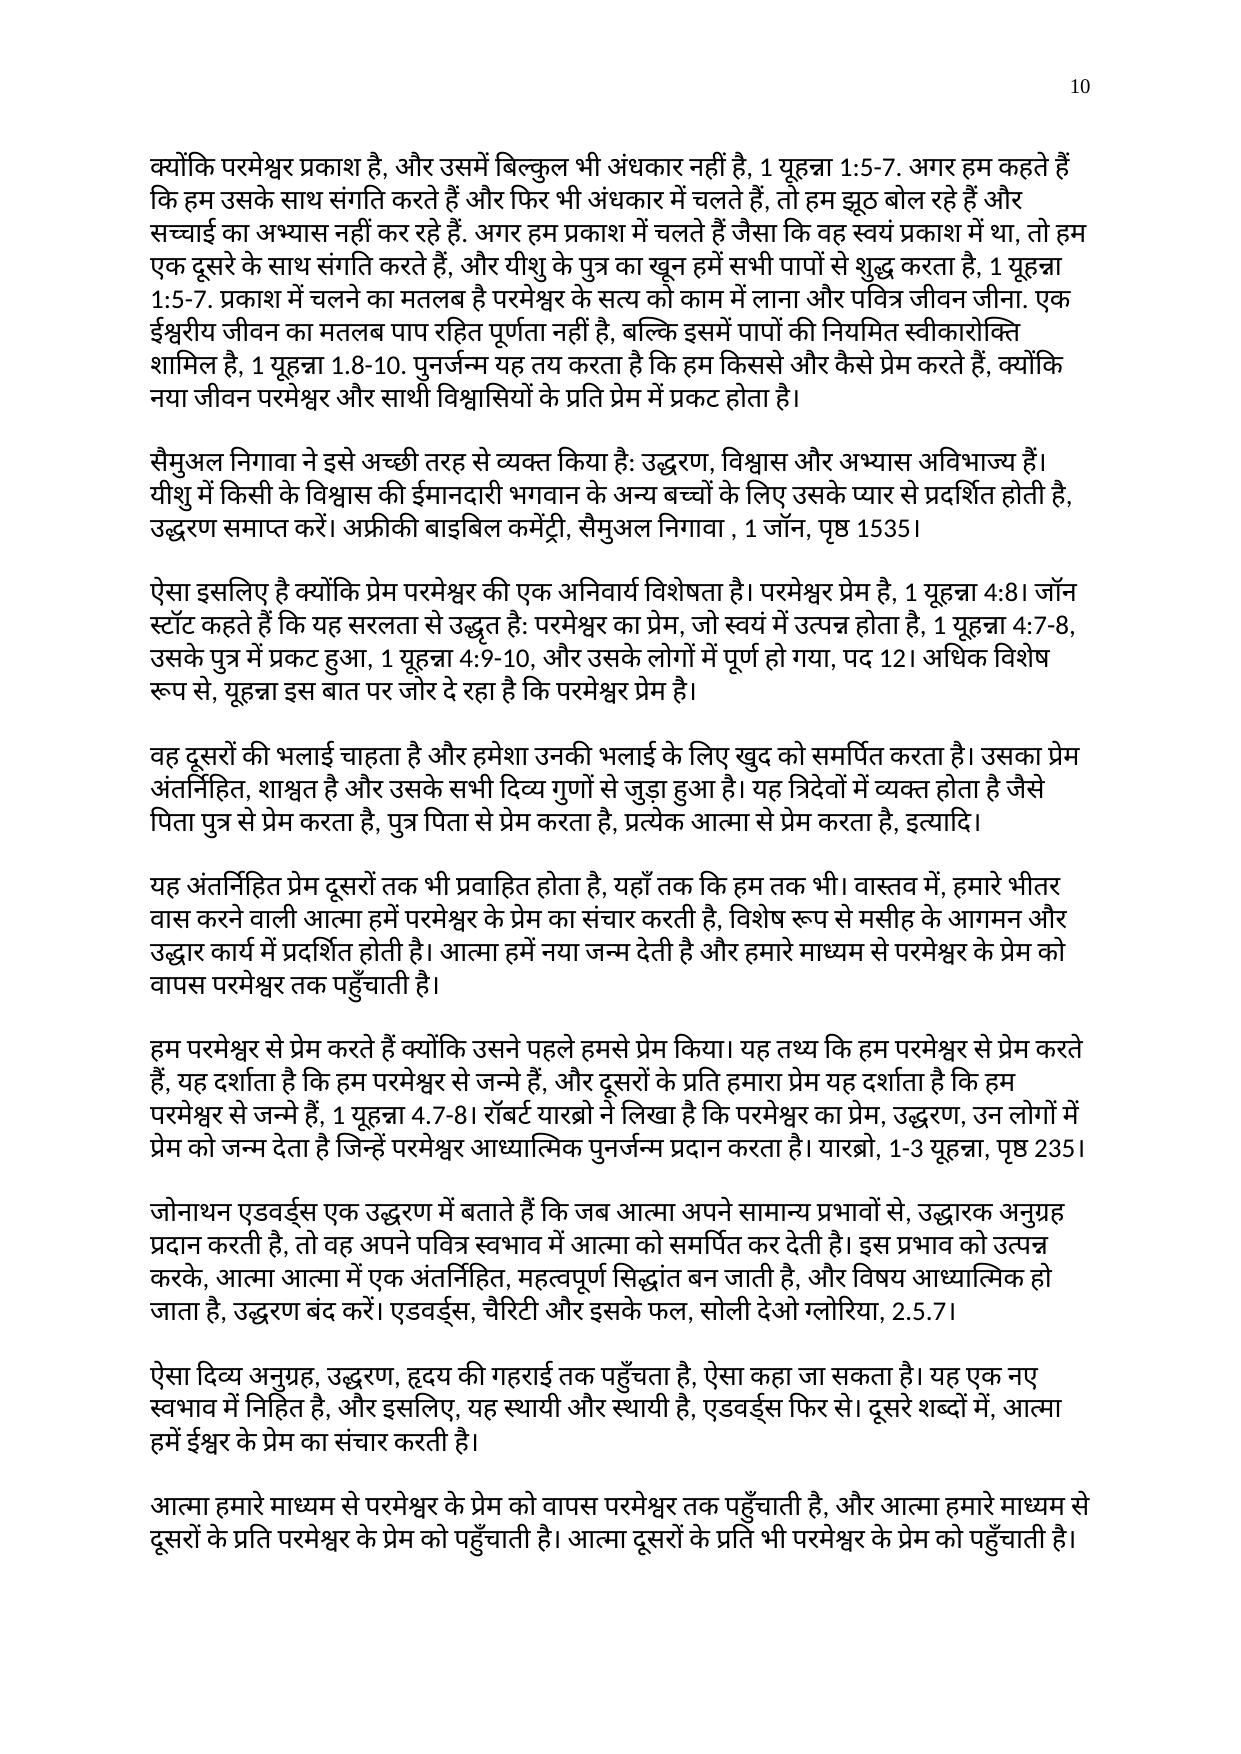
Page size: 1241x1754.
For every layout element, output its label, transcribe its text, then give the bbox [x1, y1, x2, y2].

text यह अंतर्निहित प्रेम दूसरों तक भी प्रवाहित होता है, यहाँ तक कि हम तक भी। वास्तव में, हमारे भीतर वास करने वाली आत्मा हमें परमेश्वर के प्रेम का संचार करती है, विशेष रूप से मसीह के आगमन और उद्धार कार्य में प्रदर्शित होती है। आत्मा हमें नया जन्म देती है और हमारे माध्यम से परमेश्वर के प्रेम को वापस परमेश्वर तक पहुँचाती है। [150, 869, 1090, 1001]
text वह दूसरों की भलाई चाहता है और हमेशा उनकी भलाई के लिए खुद को समर्पित करता है। उसका प्रेम अंतर्निहित, शाश्वत है और उसके सभी दिव्य गुणों से जुड़ा हुआ है। यह त्रिदेवों में व्यक्त होता है जैसे पिता पुत्र से प्रेम करता है, पुत्र पिता से प्रेम करता है, प्रत्येक आत्मा से प्रेम करता है, इत्यादि। [150, 739, 1090, 838]
text जोनाथन एडवर्ड्स एक उद्धरण में बताते हैं कि जब आत्मा अपने सामान्य प्रभावों से, उद्धारक अनुग्रह प्रदान करती है, तो वह अपने पवित्र स्वभाव में आत्मा को समर्पित कर देती है। इस प्रभाव को उत्पन्न करके, आत्मा आत्मा में एक अंतर्निहित, महत्वपूर्ण सिद्धांत बन जाती है, और विषय आध्यात्मिक हो जाता है, उद्धरण बंद करें। एडवर्ड्स, चैरिटी और इसके फल, सोली देओ ग्लोरिया, 2.5.7। [150, 1195, 1090, 1327]
text ऐसा इसलिए है क्योंकि प्रेम परमेश्वर की एक अनिवार्य विशेषता है। परमेश्वर प्रेम है, 1 यूहन्ना 4:8। जॉन स्टॉट कहते हैं कि यह सरलता से उद्धृत है: परमेश्वर का प्रेम, जो स्वयं में उत्पन्न होता है, 1 यूहन्ना 4:7-8, उसके पुत्र में प्रकट हुआ, 1 यूहन्ना 4:9-10, और उसके लोगों में पूर्ण हो गया, पद 12। अधिक विशेष रूप से, यूहन्ना इस बात पर जोर दे रहा है कि परमेश्वर प्रेम है। [150, 576, 1090, 708]
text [150, 150, 1090, 414]
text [150, 1489, 1090, 1555]
text सैमुअल निगावा ने इसे अच्छी तरह से व्यक्त किया है: उद्धरण, विश्वास और अभ्यास अविभाज्य हैं। यीशु में किसी के विश्वास की ईमानदारी भगवान के अन्य बच्चों के लिए उसके प्यार से प्रदर्शित होती है, उद्धरण समाप्त करें। अफ्रीकी बाइबिल कमेंट्री, सैमुअल निगावा , 1 जॉन, पृष्ठ 1535। [150, 445, 1090, 544]
text ऐसा दिव्य अनुग्रह, उद्धरण, हृदय की गहराई तक पहुँचता है, ऐसा कहा जा सकता है। यह एक नए स्वभाव में निहित है, और इसलिए, यह स्थायी और स्थायी है, एडवर्ड्स फिर से। दूसरे शब्दों में, आत्मा हमें ईश्वर के प्रेम का संचार करती है। [150, 1359, 1090, 1458]
text हम परमेश्वर से प्रेम करते हैं क्योंकि उसने पहले हमसे प्रेम किया। यह तथ्य कि हम परमेश्वर से प्रेम करते हैं, यह दर्शाता है कि हम परमेश्वर से जन्मे हैं, और दूसरों के प्रति हमारा प्रेम यह दर्शाता है कि हम परमेश्वर से जन्मे हैं, 1 यूहन्ना 4.7-8। रॉबर्ट यारब्रो ने लिखा है कि परमेश्वर का प्रेम, उद्धरण, उन लोगों में प्रेम को जन्म देता है जिन्हें परमेश्वर आध्यात्मिक पुनर्जन्म प्रदान करता है। यारब्रो, 1-3 यूहन्ना, पृष्ठ 235। [150, 1032, 1090, 1164]
